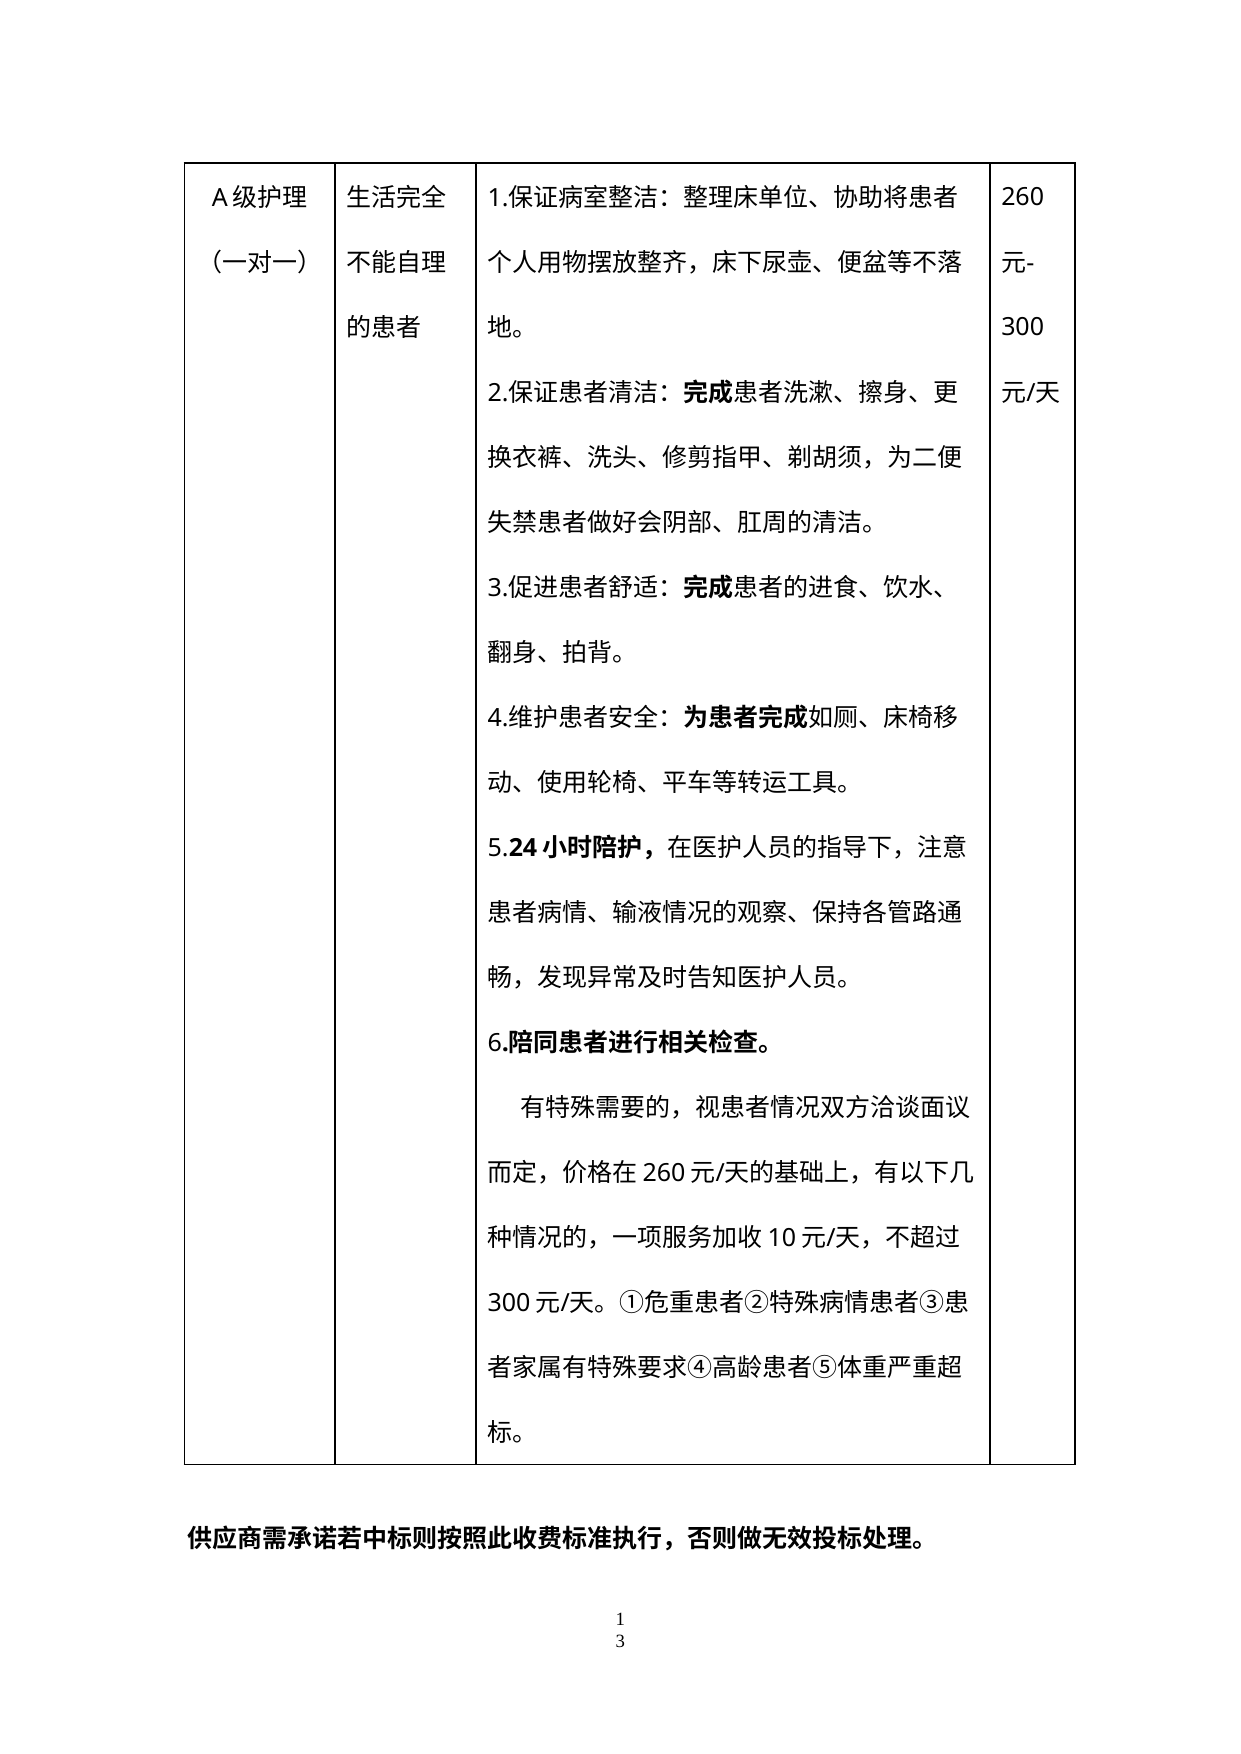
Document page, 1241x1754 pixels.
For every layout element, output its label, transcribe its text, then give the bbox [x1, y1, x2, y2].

table_cell 生活完全不能自理的患者 [336, 164, 475, 1463]
table_cell 1.保证病室整洁：整理床单位、协助将患者个人用物摆放整齐，床下尿壶、便盆等不落地。 2.保证患者清洁：完成患者洗漱、擦身、更换衣裤、洗头、修剪指甲、剃胡须，为二便失禁患者做好会阴部、肛周的清洁。 3.促进患者舒适：完成患者的进食、饮水、翻身、拍背。 4.维护患者安全：为患者完成如厕、床椅移动、使用轮椅、平车等转运工具。 5.24小时陪护，在医护人员的指导下，注意患者病情、输液情况的观察、保持各管路通畅，发现异常及时告知医护人员。 6.陪同患者进行相关检查。 有特殊需要的，视患者情况双方洽谈面议而定，价格在260元/天的基础上，有以下几种情况的，一项服务加收10元/天，不超过300元/天。①危重患者②特殊病情患者③患者家属有特殊要求④高龄患者⑤体重严重超标。 [477, 164, 989, 1463]
table_cell A级护理 （一对一） [185, 164, 334, 1463]
text 供应商需承诺若中标则按照此收费标准执行，否则做无效投标处理。 [187, 1509, 1053, 1558]
table_cell 260元-300元/天 [991, 164, 1074, 1463]
